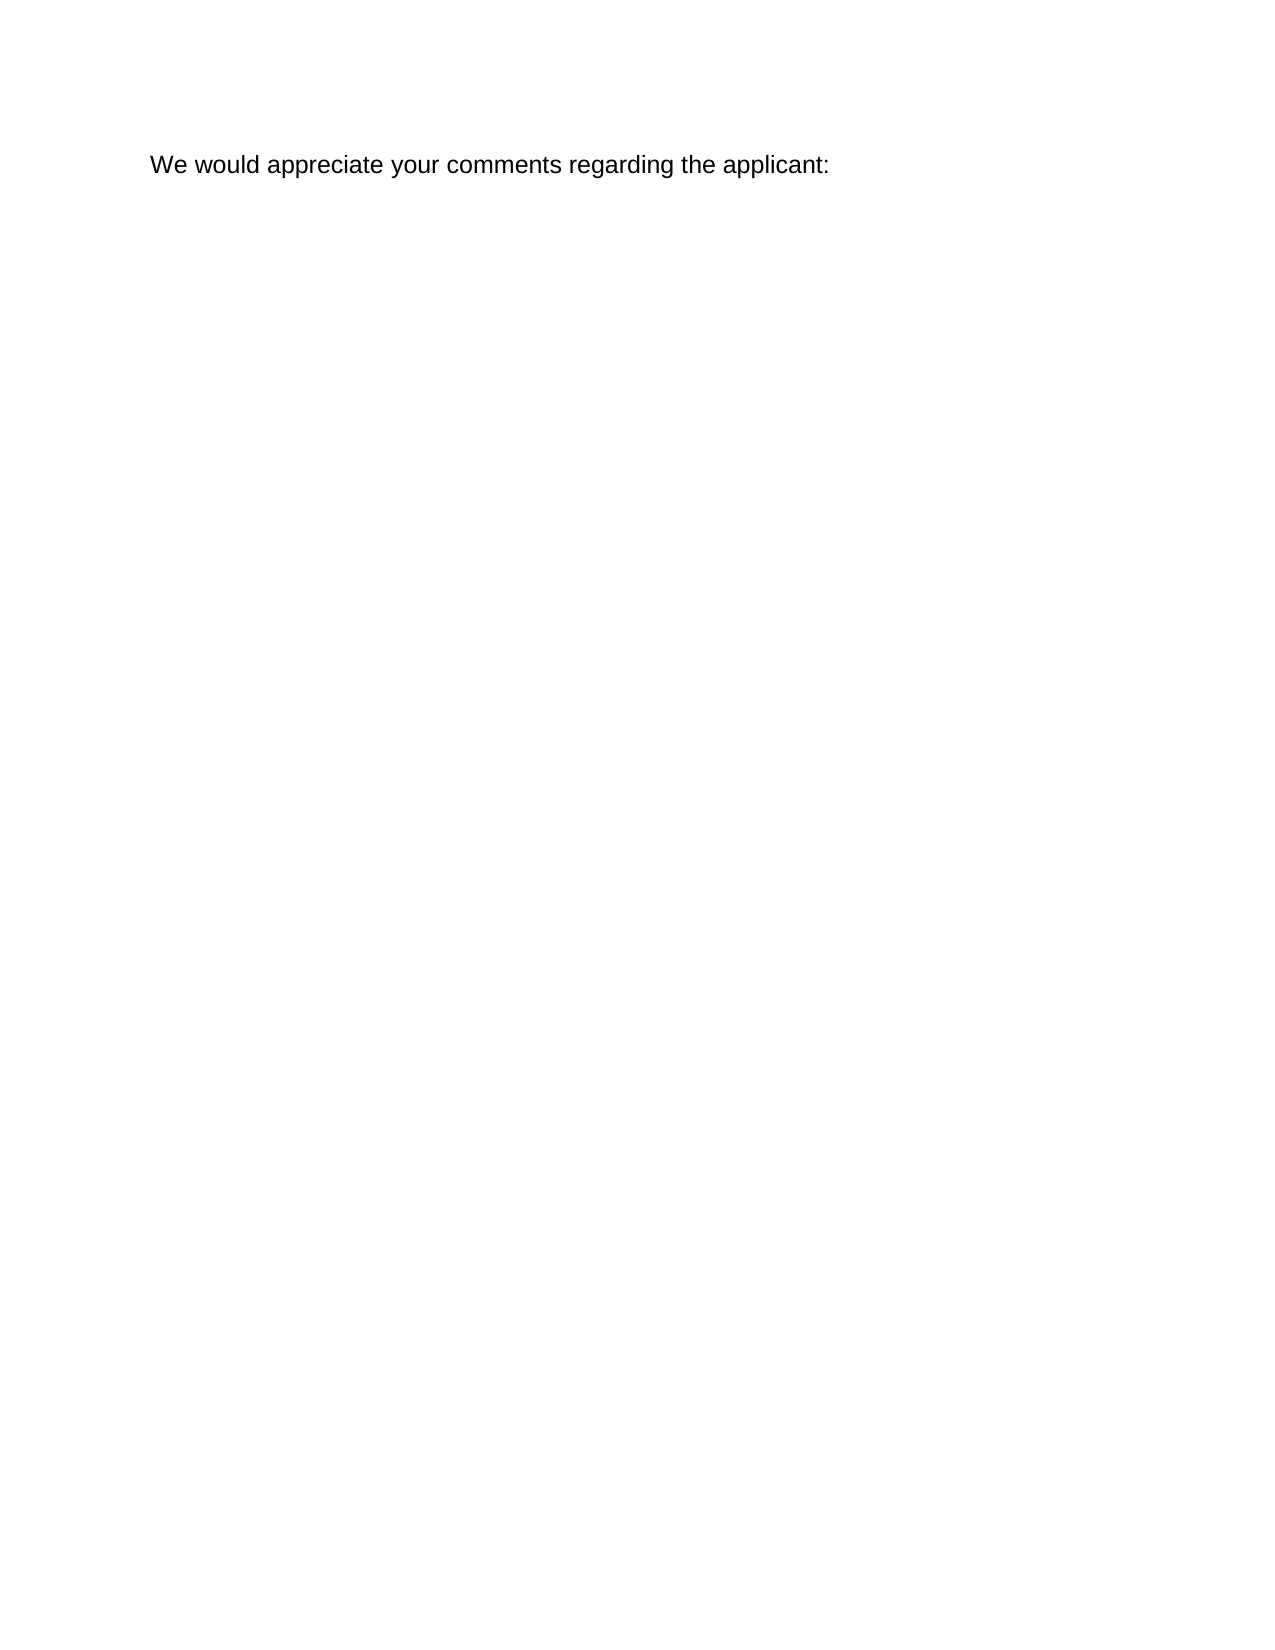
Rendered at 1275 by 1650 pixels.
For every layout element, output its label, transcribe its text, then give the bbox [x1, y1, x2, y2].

text We would appreciate your comments regarding the applicant: [150, 150, 1125, 179]
